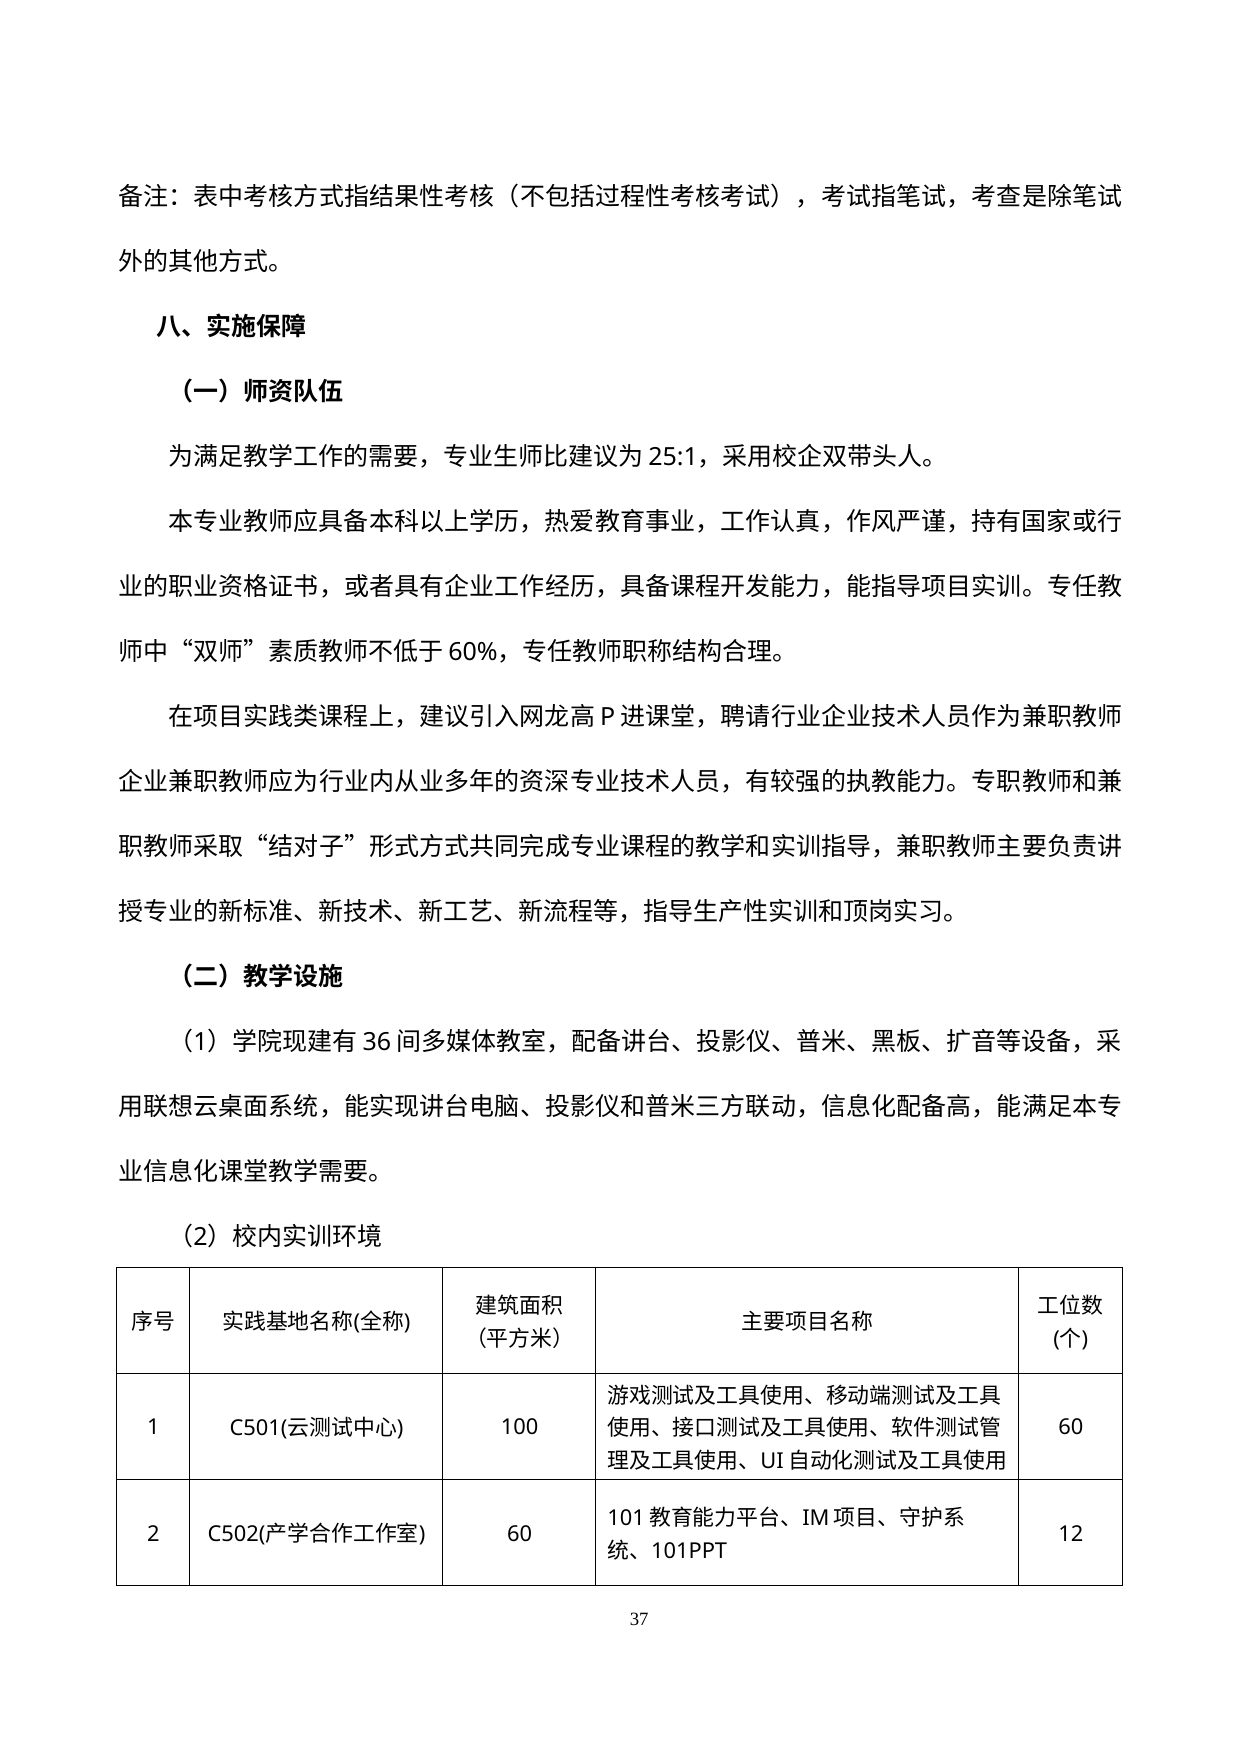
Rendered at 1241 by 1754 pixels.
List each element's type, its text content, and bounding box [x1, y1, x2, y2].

table_header 建筑面积 （平方米） [443, 1268, 595, 1372]
table_header 实践基地名称(全称) [190, 1268, 442, 1372]
text （一）师资队伍 [118, 357, 1122, 422]
text 备注：表中考核方式指结果性考核（不包括过程性考核考试），考试指笔试，考查是除笔试外的其他方式。 [118, 162, 1122, 292]
table_cell 1 [117, 1374, 189, 1479]
text 八、实施保障 [118, 292, 1122, 357]
text （2）校内实训环境 [118, 1202, 1122, 1267]
text （二）教学设施 [118, 942, 1122, 1007]
table_cell 游戏测试及工具使用、移动端测试及工具使用、接口测试及工具使用、软件测试管理及工具使用、UI自动化测试及工具使用 [596, 1374, 1018, 1479]
text 本专业教师应具备本科以上学历，热爱教育事业，工作认真，作风严谨，持有国家或行业的职业资格证书，或者具有企业工作经历，具备课程开发能力，能指导项目实训。专任教师中“双师”素质教师不低于60%，专任教师职称结构合理。 [118, 487, 1122, 682]
table_cell 100 [443, 1374, 595, 1479]
table_cell 60 [443, 1480, 595, 1585]
table_cell C502(产学合作工作室) [190, 1480, 442, 1585]
table_cell 60 [1019, 1374, 1122, 1479]
table_cell 101教育能力平台、IM项目、守护系统、101PPT [596, 1480, 1018, 1585]
text 为满足教学工作的需要，专业生师比建议为25:1，采用校企双带头人。 [118, 422, 1122, 487]
table_header 工位数(个) [1019, 1268, 1122, 1372]
table_header 序号 [117, 1268, 189, 1372]
text （1）学院现建有36间多媒体教室，配备讲台、投影仪、普米、黑板、扩音等设备，采用联想云桌面系统，能实现讲台电脑、投影仪和普米三方联动，信息化配备高，能满足本专业信息化课堂教学需要。 [118, 1007, 1122, 1202]
table_cell 2 [117, 1480, 189, 1585]
table_cell 12 [1019, 1480, 1122, 1585]
table_cell C501(云测试中心) [190, 1374, 442, 1479]
text 在项目实践类课程上，建议引入网龙高P进课堂，聘请行业企业技术人员作为兼职教师，企业兼职教师应为行业内从业多年的资深专业技术人员，有较强的执教能力。专职教师和兼职教师采取“结对子”形式方式共同完成专业课程的教学和实训指导，兼职教师主要负责讲授专业的新标准、新技术、新工艺、新流程等，指导生产性实训和顶岗实习。 [118, 682, 1122, 942]
table_header 主要项目名称 [596, 1268, 1018, 1372]
